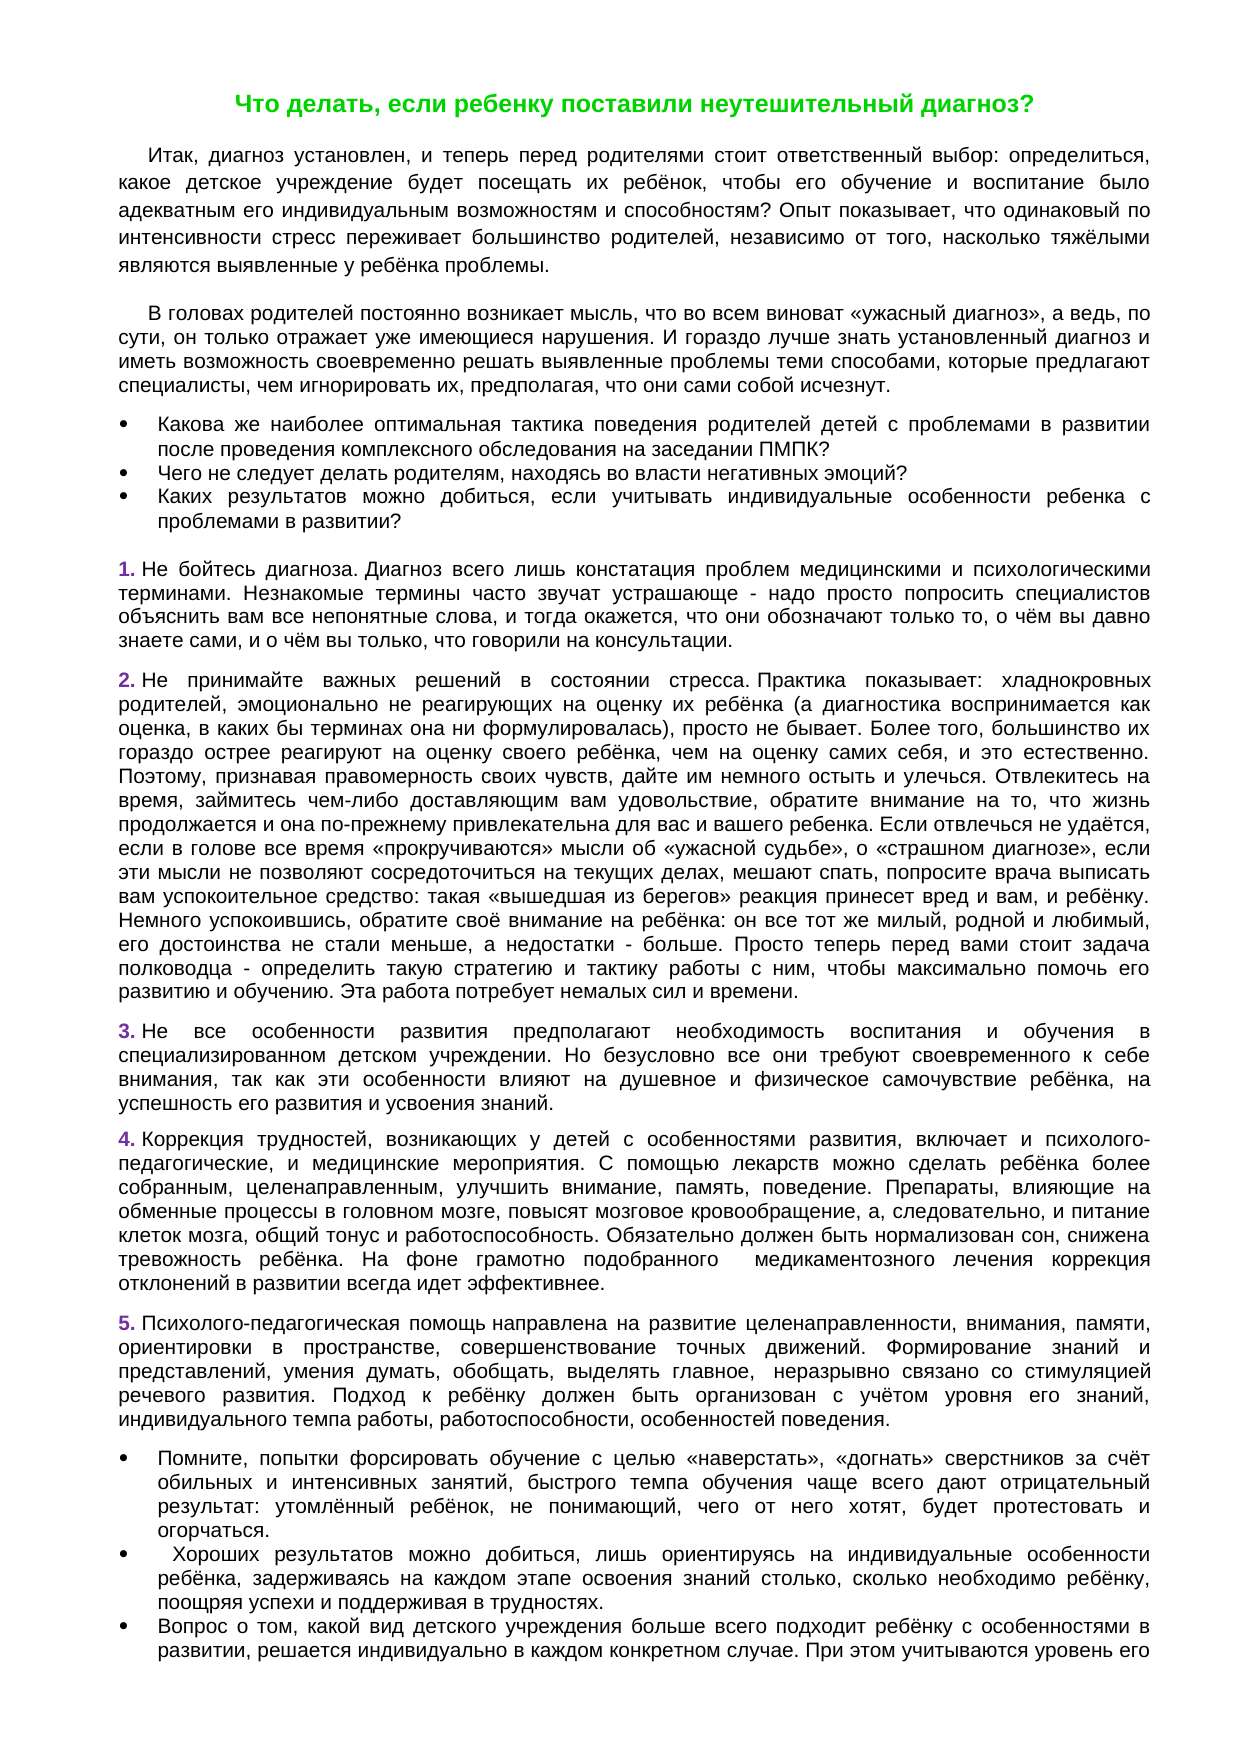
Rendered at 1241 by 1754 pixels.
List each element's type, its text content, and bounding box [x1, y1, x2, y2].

list Какова же наиболее оптимальная тактика поведения родителей детей с проблемами в развитии после проведения комплексного обследования на заседании ПМПК? [120, 412, 1152, 460]
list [120, 1614, 1152, 1662]
text В головах родителей постоянно возникает мысль, что во всем виноват «ужасный диагноз», а ведь, по сути, он только отражает уже имеющиеся нарушения. И гораздо лучше знать установленный диагноз и иметь возможность своевременно решать выявленные проблемы теми способами, которые предлагают специалисты, чем игнорировать их, предполагая, что они сами собой исчезнут. [118, 301, 1152, 397]
list Чего не следует делать родителям, находясь во власти негативных эмоций? [120, 460, 1152, 484]
text 2. Не принимайте важных решений в состоянии стресса. Практика показывает: хладнокровных родителей, эмоционально не реагирующих на оценку их ребёнка (а диагностика воспринимается как оценка, в каких бы терминах она ни формулировалась), просто не бывает. Более того, большинство их гораздо острее реагируют на оценку своего ребёнка, чем на оценку самих себя, и это естественно. Поэтому, признавая правомерность своих чувств, дайте им немного остыть и улечься. Отвлекитесь на время, займитесь чем-либо доставляющим вам удовольствие, обратите внимание на то, что жизнь продолжается и она по-прежнему привлекательна для вас и вашего ребенка. Если отвлечься не удаётся, если в голове все время «прокручиваются» мысли об «ужасной судьбе», о «страшном диагнозе», если эти мысли не позволяют сосредоточиться на текущих делах, мешают спать, попросите врача выписать вам успокоительное средство: такая «вышедшая из берегов» реакция принесет вред и вам, и ребёнку. Немного успокоившись, обратите своё внимание на ребёнка: он все тот же милый, родной и любимый, его достоинства не стали меньше, а недостатки - больше. Просто теперь перед вами стоит задача полководца - определить такую стратегию и тактику работы с ним, чтобы максимально помочь его развитию и обучению. Эта работа потребует немалых сил и времени. [118, 668, 1152, 1003]
list Помните, попытки форсировать обучение с целью «наверстать», «догнать» сверстников за счёт обильных и интенсивных занятий, быстрого темпа обучения чаще всего дают отрицательный результат: утомлённый ребёнок, не понимающий, чего от него хотят, будет протестовать и огорчаться. [120, 1446, 1152, 1542]
text 4. Коррекция трудностей, возникающих у детей с особенностями развития, включает и психолого-педагогические, и медицинские мероприятия. С помощью лекарств можно сделать ребёнка более собранным, целенаправленным, улучшить внимание, память, поведение. Препараты, влияющие на обменные процессы в головном мозге, повысят мозговое кровообращение, а, следовательно, и питание клеток мозга, общий тонус и работоспособность. Обязательно должен быть нормализован сон, снижена тревожность ребёнка. На фоне грамотно подобранного медикаментозного лечения коррекция отклонений в развитии всегда идет эффективнее. [118, 1127, 1152, 1295]
text 1. Не бойтесь диагноза. Диагноз всего лишь констатация проблем медицинскими и психологическими терминами. Незнакомые термины часто звучат устрашающе - надо просто попросить специалистов объяснить вам все непонятные слова, и тогда окажется, что они обозначают только то, о чём вы давно знаете сами, и о чём вы только, что говорили на консультации. [118, 556, 1152, 652]
text 3. Не все особенности развития предполагают необходимость воспитания и обучения в специализированном детском учреждении. Но безусловно все они требуют своевременного к себе внимания, так как эти особенности влияют на душевное и физическое самочувствие ребёнка, на успешность его развития и усвоения знаний. [118, 1019, 1152, 1115]
list Каких результатов можно добиться, если учитывать индивидуальные особенности ребенка с проблемами в развитии? [120, 484, 1152, 532]
text 5. Психолого-педагогическая помощь направлена на развитие целенаправленности, внимания, памяти, ориентировки в пространстве, совершенствование точных движений. Формирование знаний и представлений, умения думать, обобщать, выделять главное, неразрывно связано со стимуляцией речевого развития. Подход к ребёнку должен быть организован с учётом уровня его знаний, индивидуального темпа работы, работоспособности, особенностей поведения. [118, 1311, 1152, 1430]
list Хороших результатов можно добиться, лишь ориентируясь на индивидуальные особенности ребёнка, задерживаясь на каждом этапе освоения знаний столько, сколько необходимо ребёнку, поощряя успехи и поддерживая в трудностях. [120, 1542, 1152, 1614]
text Итак, диагноз установлен, и теперь перед родителями стоит ответственный выбор: определиться, какое детское учреждение будет посещать их ребёнок, чтобы его обучение и воспитание было адекватным его индивидуальным возможностям и способностям? Опыт показывает, что одинаковый по интенсивности стресс переживает большинство родителей, независимо от того, насколько тяжёлыми являются выявленные у ребёнка проблемы. [118, 142, 1152, 276]
text Что делать, если ребенку поставили неутешительный диагноз? [118, 89, 1152, 117]
